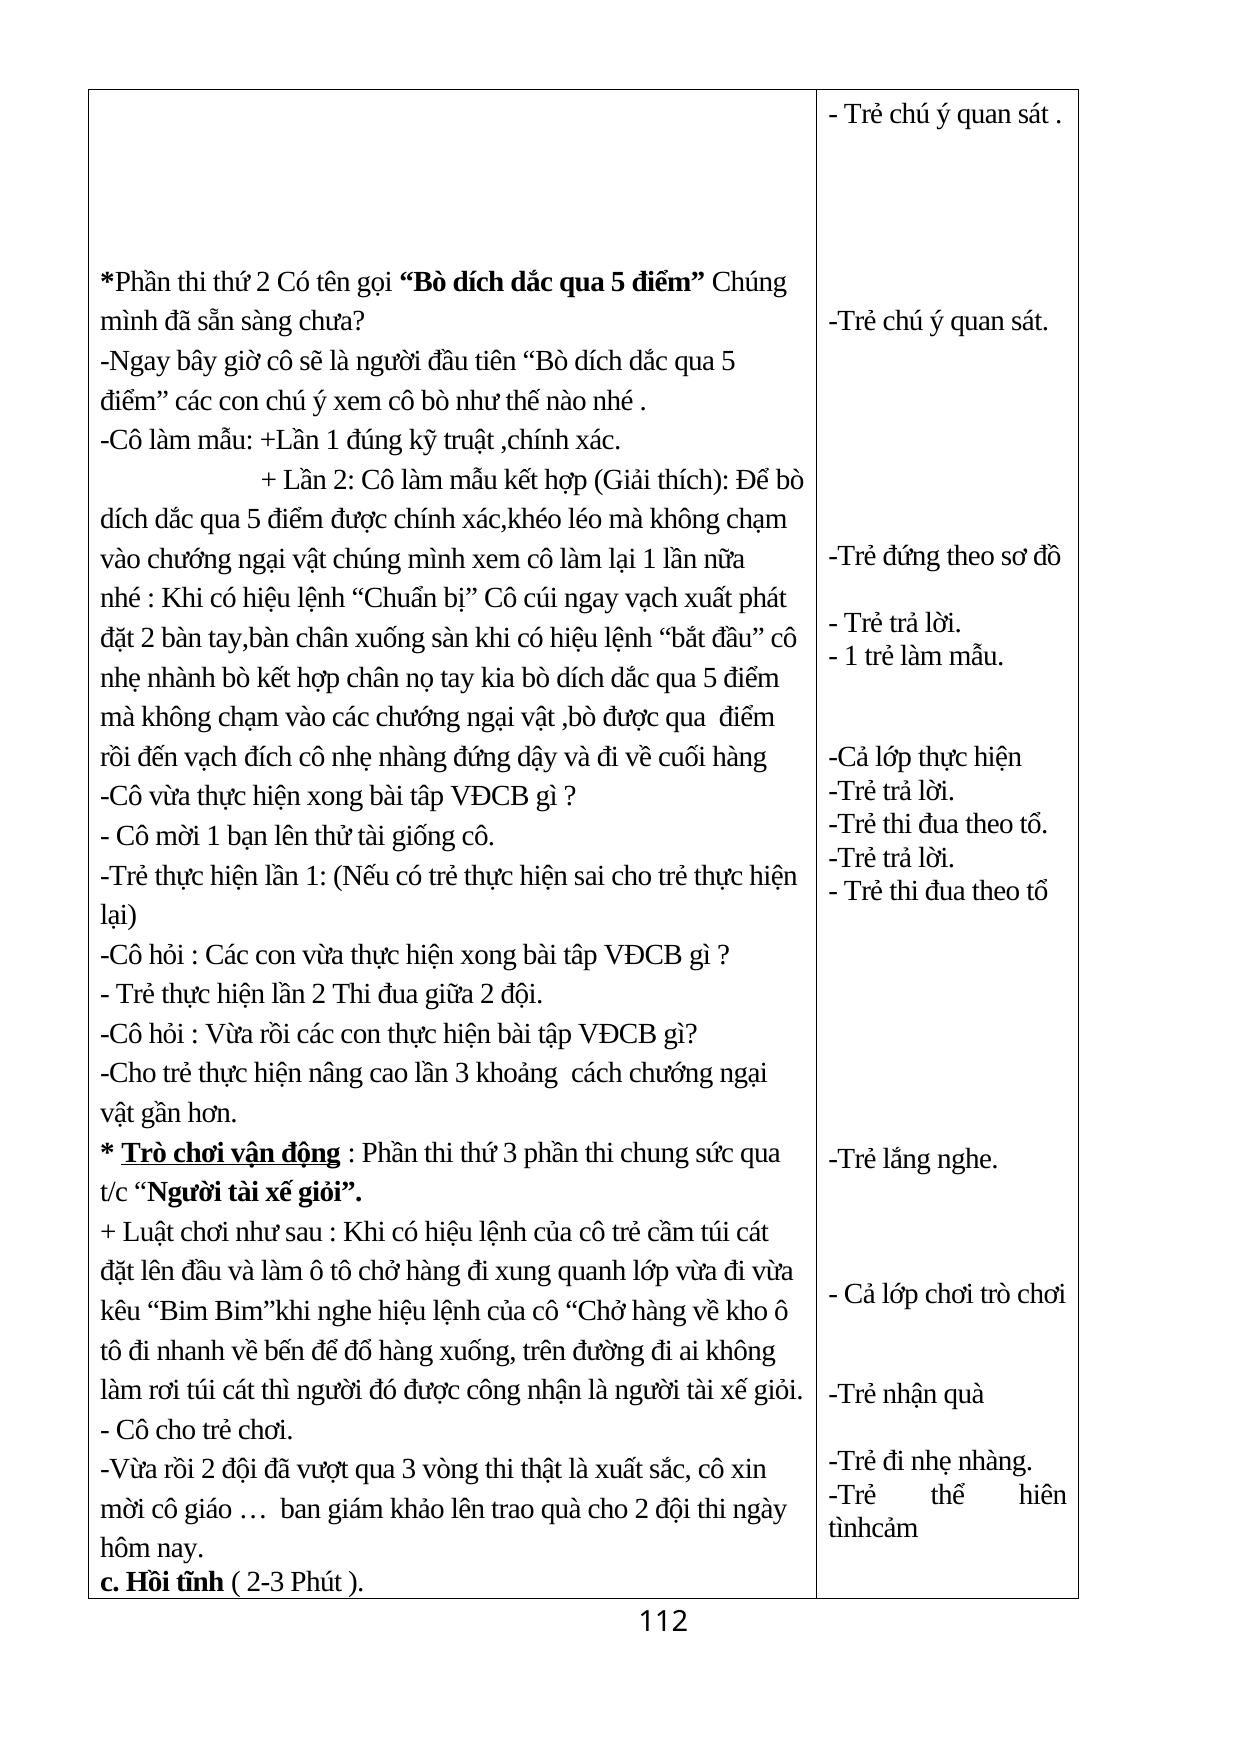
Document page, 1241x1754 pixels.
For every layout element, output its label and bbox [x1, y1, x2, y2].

table_cell [89, 90, 816, 1598]
table_cell [817, 90, 1078, 1598]
